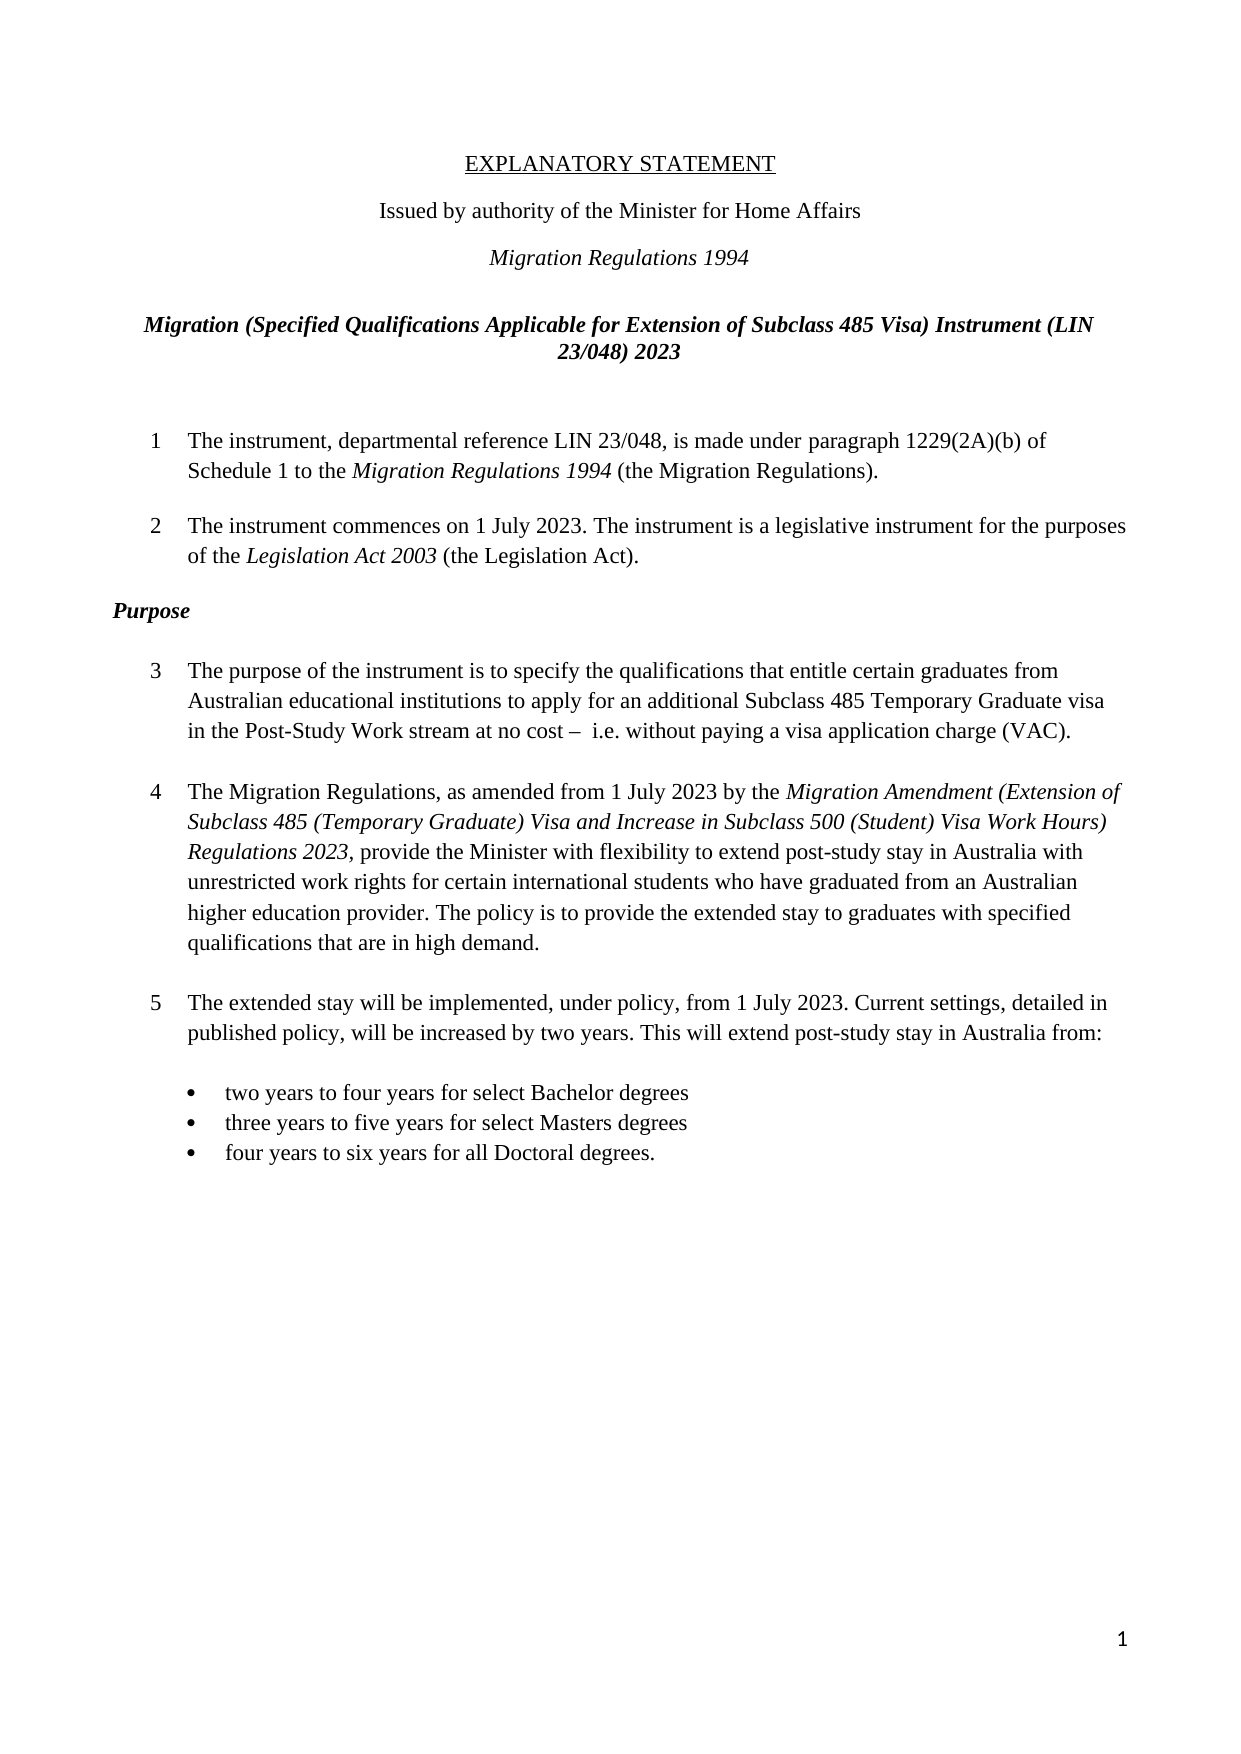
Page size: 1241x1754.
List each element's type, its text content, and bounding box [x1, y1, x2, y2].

text The extended stay will be implemented, under policy, from 1 July 2023. Current settings, detailed in published policy, will be increased by two years. This will extend post-study stay in Australia from: [150, 989, 1128, 1046]
list two years to four years for select Bachelor degrees [187, 1079, 1128, 1105]
subtitle Purpose [112, 597, 1128, 624]
text The instrument commences on 1 July 2023. The instrument is a legislative instrument for the purposes of the Legislation Act 2003 (the Legislation Act). [150, 512, 1128, 569]
title Migration Regulations 1994 [112, 244, 1128, 270]
list four years to six years for all Doctoral degrees. [187, 1139, 1128, 1166]
title EXPLANATORY STATEMENT [112, 150, 1128, 176]
list three years to five years for select Masters degrees [187, 1109, 1128, 1135]
text The Migration Regulations, as amended from 1 July 2023 by the Migration Amendment (Extension of Subclass 485 (Temporary Graduate) Visa and Increase in Subclass 500 (Student) Visa Work Hours) Regulations 2023, provide the Minister with flexibility to extend post-study stay in Australia with unrestricted work rights for certain international students who have graduated from an Australian higher education provider. The policy is to provide the extended stay to graduates with specified qualifications that are in high demand. [150, 778, 1128, 955]
title Issued by authority of the Minister for Home Affairs [112, 197, 1128, 223]
text The purpose of the instrument is to specify the qualifications that entitle certain graduates from Australian educational institutions to apply for an additional Subclass 485 Temporary Graduate visa in the Post-Study Work stream at no cost – i.e. without paying a visa application charge (VAC). [150, 657, 1128, 744]
title Migration (Specified Qualifications Applicable for Extension of Subclass 485 Visa) Instrument (LIN 23/048) 2023 [112, 311, 1128, 364]
text The instrument, departmental reference LIN 23/048, is made under paragraph 1229(2A)(b) of Schedule 1 to the Migration Regulations 1994 (the Migration Regulations). [150, 427, 1128, 483]
